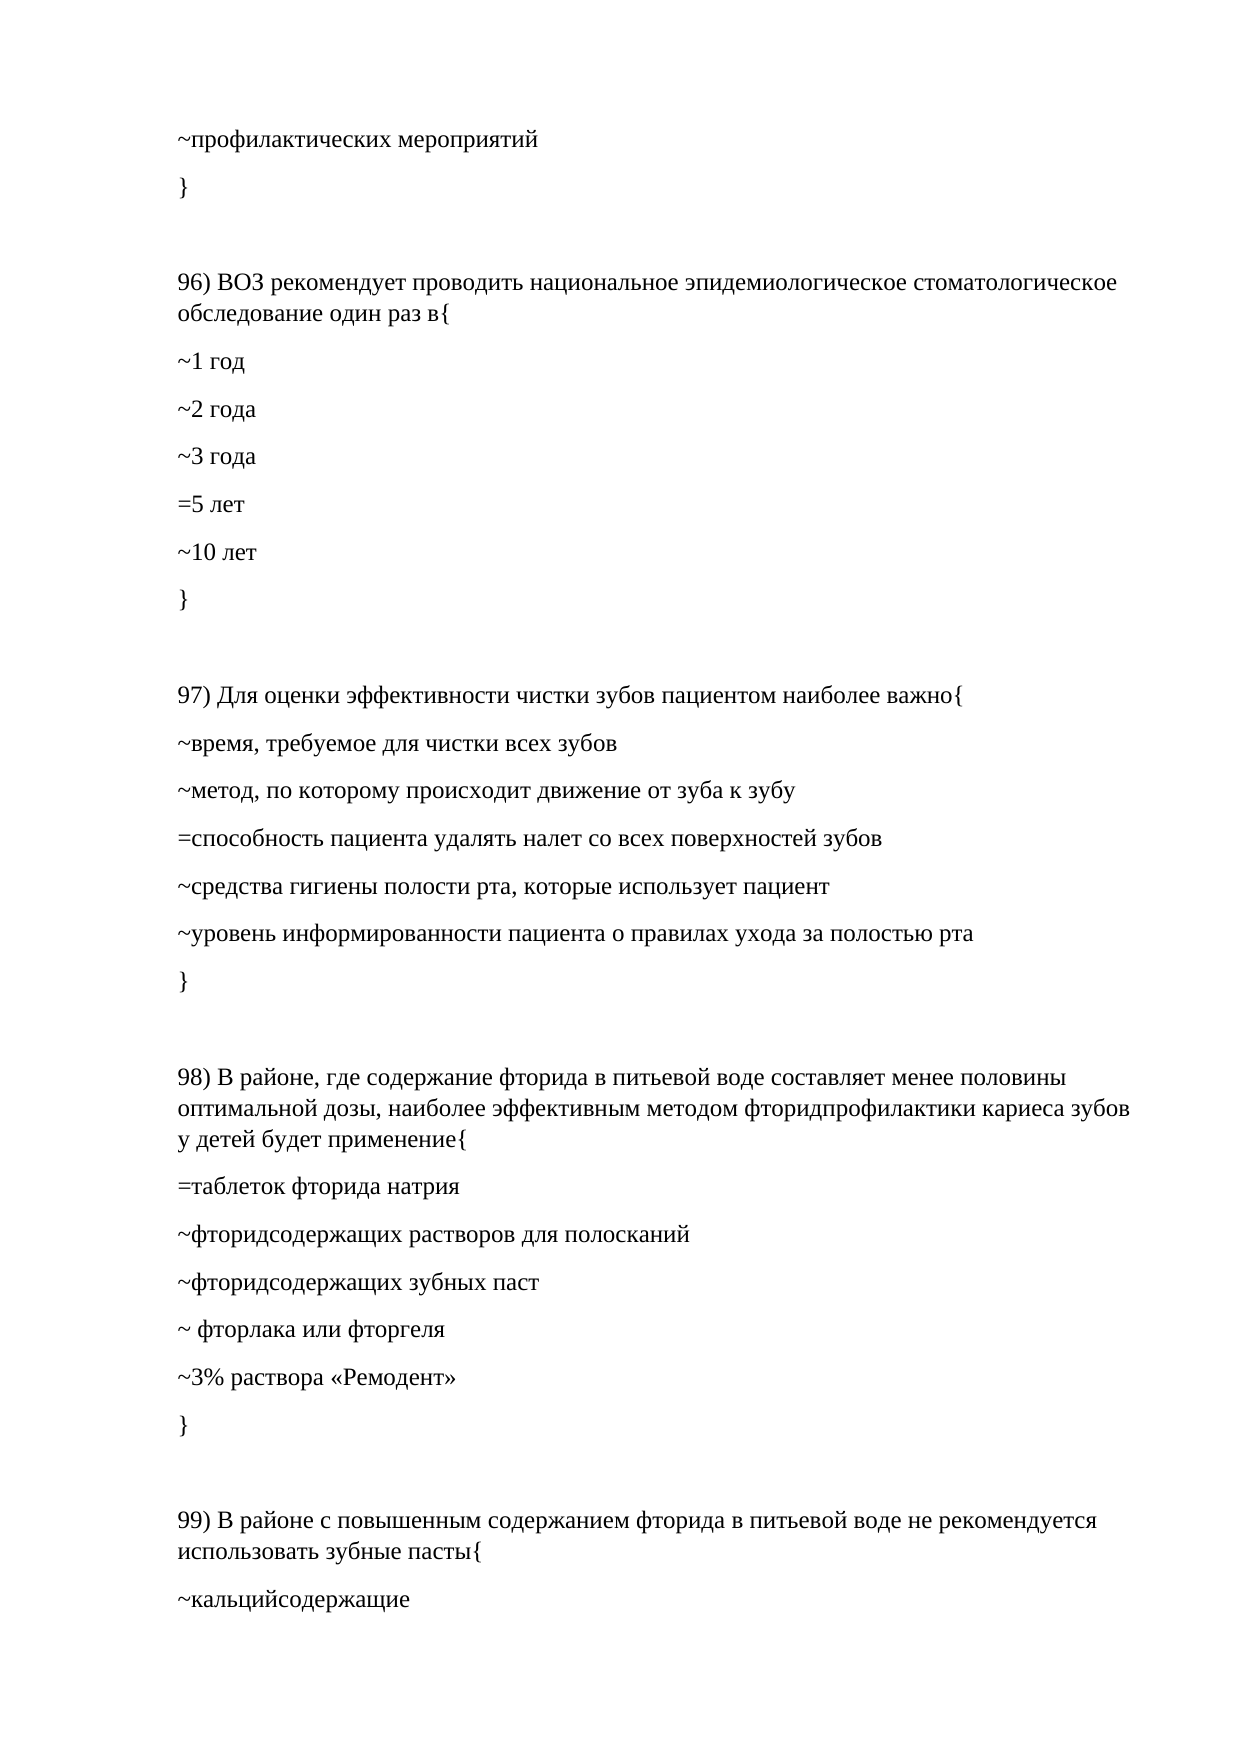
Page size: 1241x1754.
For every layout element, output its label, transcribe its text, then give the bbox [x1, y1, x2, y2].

text ~3% раствора «Ремодент» [177, 1362, 1144, 1391]
text ~метод, по которому происходит движение от зуба к зубу [177, 775, 1144, 804]
text ~3 года [177, 441, 1144, 470]
text } [177, 172, 1144, 201]
text ~10 лет [177, 537, 1144, 566]
text ~время, требуемое для чистки всех зубов [177, 728, 1144, 756]
text ~2 года [177, 394, 1144, 422]
text =таблеток фторида натрия [177, 1171, 1144, 1200]
text } [177, 584, 1144, 613]
text =способность пациента удалять налет со всех поверхностей зубов [177, 823, 1144, 852]
text } [177, 1410, 1144, 1439]
text =5 лет [177, 489, 1144, 518]
text ~фторидсодержащих зубных паст [177, 1267, 1144, 1296]
text 97) Для оценки эффективности чистки зубов пациентом наиболее важно{ [177, 680, 1144, 709]
text ~1 год [177, 346, 1144, 375]
text 98) В районе, где содержание фторида в питьевой воде составляет менее половины оптимальной дозы, наиболее эффективным методом фторидпрофилактики кариеса зубов у детей будет применение{ [177, 1062, 1144, 1152]
text ~ фторлака или фторгеля [177, 1314, 1144, 1343]
text ~уровень информированности пациента о правилах ухода за полостью рта [177, 918, 1144, 947]
text ~кальцийсодержащие [177, 1584, 1144, 1613]
text 96) ВОЗ рекомендует проводить национальное эпидемиологическое стоматологическое обследование один раз в{ [177, 267, 1144, 327]
text ~профилактических мероприятий [177, 124, 1144, 153]
text ~средства гигиены полости рта, которые использует пациент [177, 871, 1144, 899]
text } [177, 966, 1144, 995]
text ~фторидсодержащих растворов для полосканий [177, 1219, 1144, 1248]
text 99) В районе с повышенным содержанием фторида в питьевой воде не рекомендуется использовать зубные пасты{ [177, 1505, 1144, 1565]
